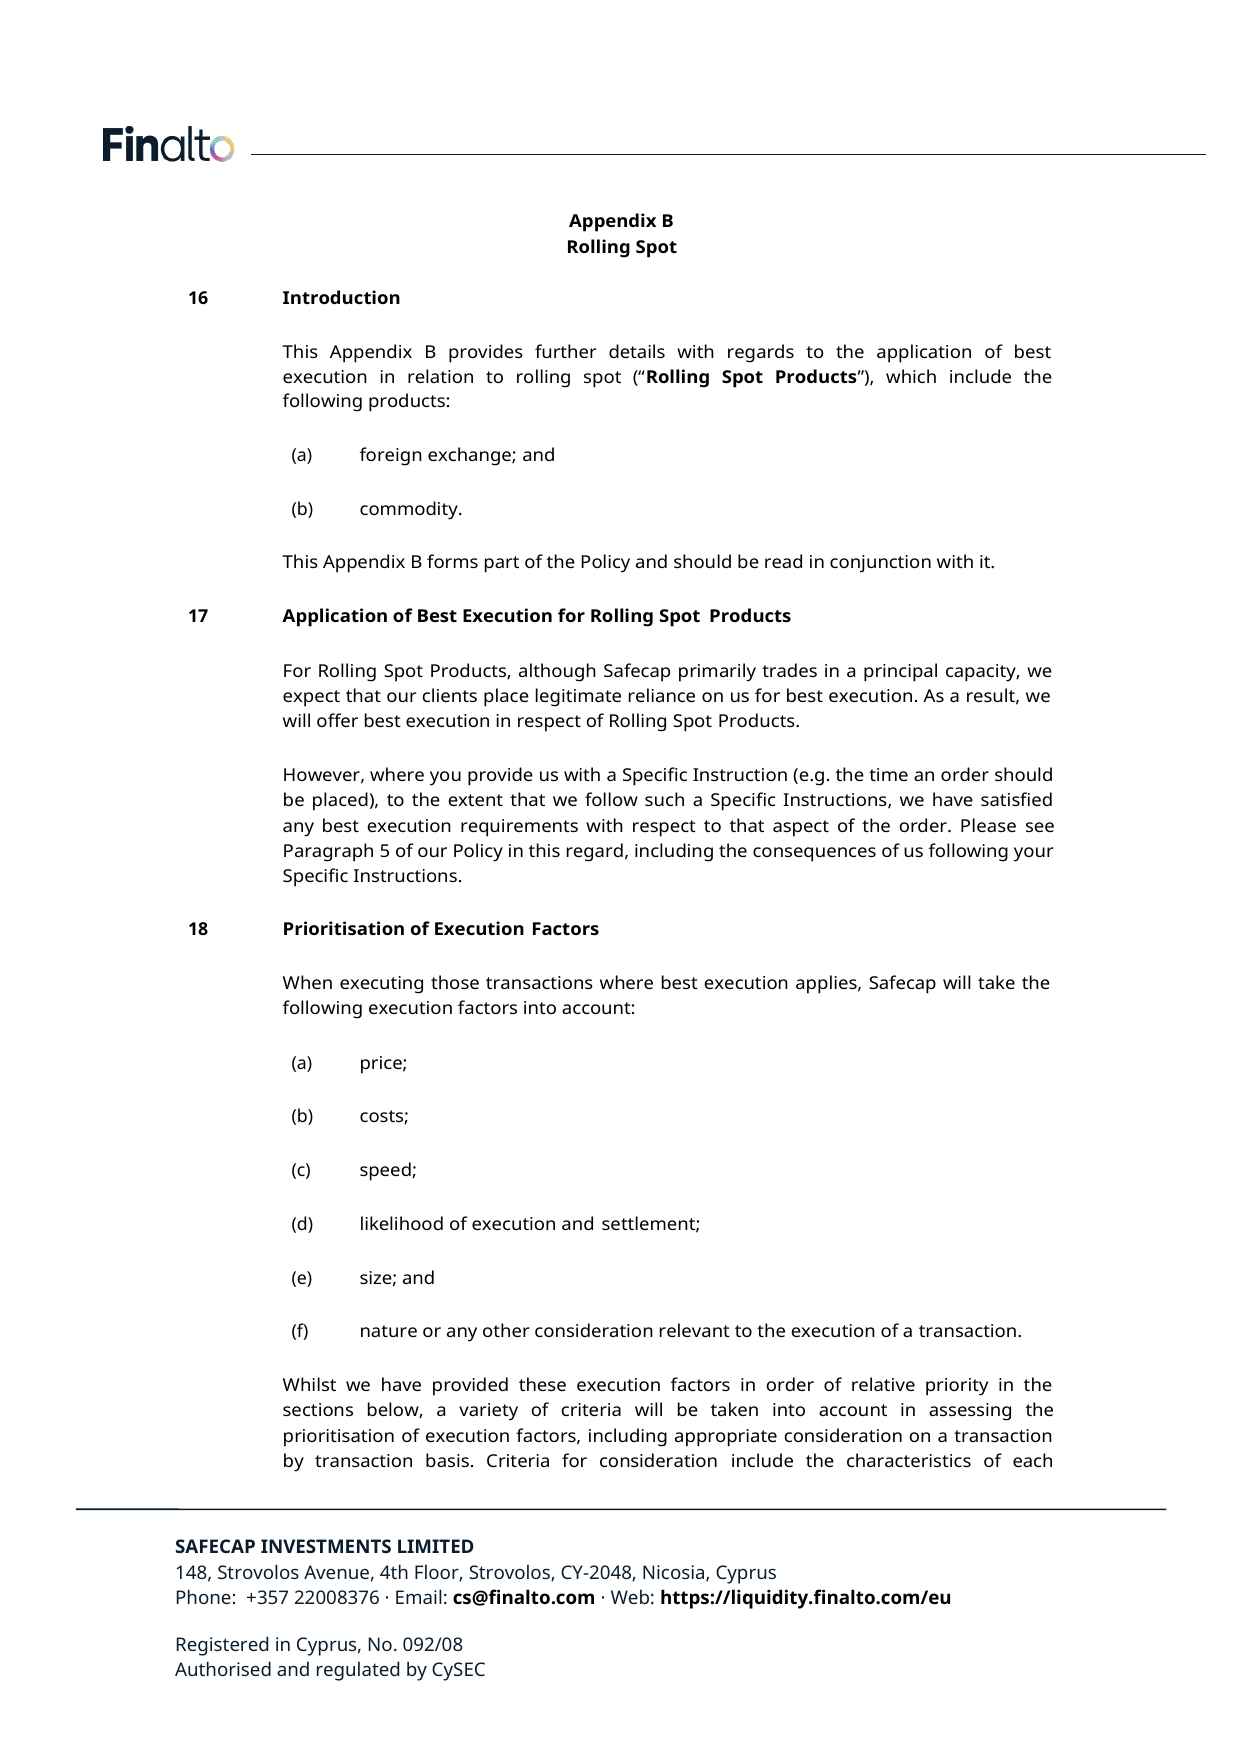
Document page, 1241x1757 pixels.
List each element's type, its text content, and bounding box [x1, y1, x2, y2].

subtitle Prioritisation of Execution Factors [188, 917, 1067, 941]
text This Appendix B forms part of the Policy and should be read in conjunction with it. [282, 550, 1067, 574]
text When executing those transactions where best execution applies, Safecap will take the following execution factors into account: [282, 970, 1052, 1020]
subtitle Appendix B Rolling Spot [564, 208, 678, 258]
list likelihood of execution and settlement; [291, 1211, 1067, 1235]
subtitle Application of Best Execution for Rolling Spot Products [188, 604, 1067, 628]
list foreign exchange; and [291, 443, 1067, 467]
text For Rolling Spot Products, although Safecap primarily trades in a principal capacity, we expect that our clients place legitimate reliance on us for best execution. As a result, we will offer best execution in respect of Rolling Spot Products. [282, 658, 1053, 733]
text This Appendix B provides further details with regards to the application of best execution in relation to rolling spot (“Rolling Spot Products”), which include the following products: [282, 339, 1052, 413]
picture [100, 121, 237, 167]
list costs; [291, 1104, 1067, 1128]
list size; and [291, 1265, 1067, 1289]
text However, where you provide us with a Specific Instruction (e.g. the time an order should be placed), to the extent that we follow such a Specific Instructions, we have satisfied any best execution requirements with respect to that aspect of the order. Please see Paragraph 5 of our Policy in this regard, including the consequences of us following your Specific Instructions. [282, 762, 1055, 888]
list commodity. [291, 496, 1067, 521]
list Introduction [188, 286, 1067, 310]
list speed; [291, 1157, 1067, 1181]
list price; [291, 1050, 1067, 1074]
list nature or any other consideration relevant to the execution of a transaction. [291, 1318, 1067, 1343]
